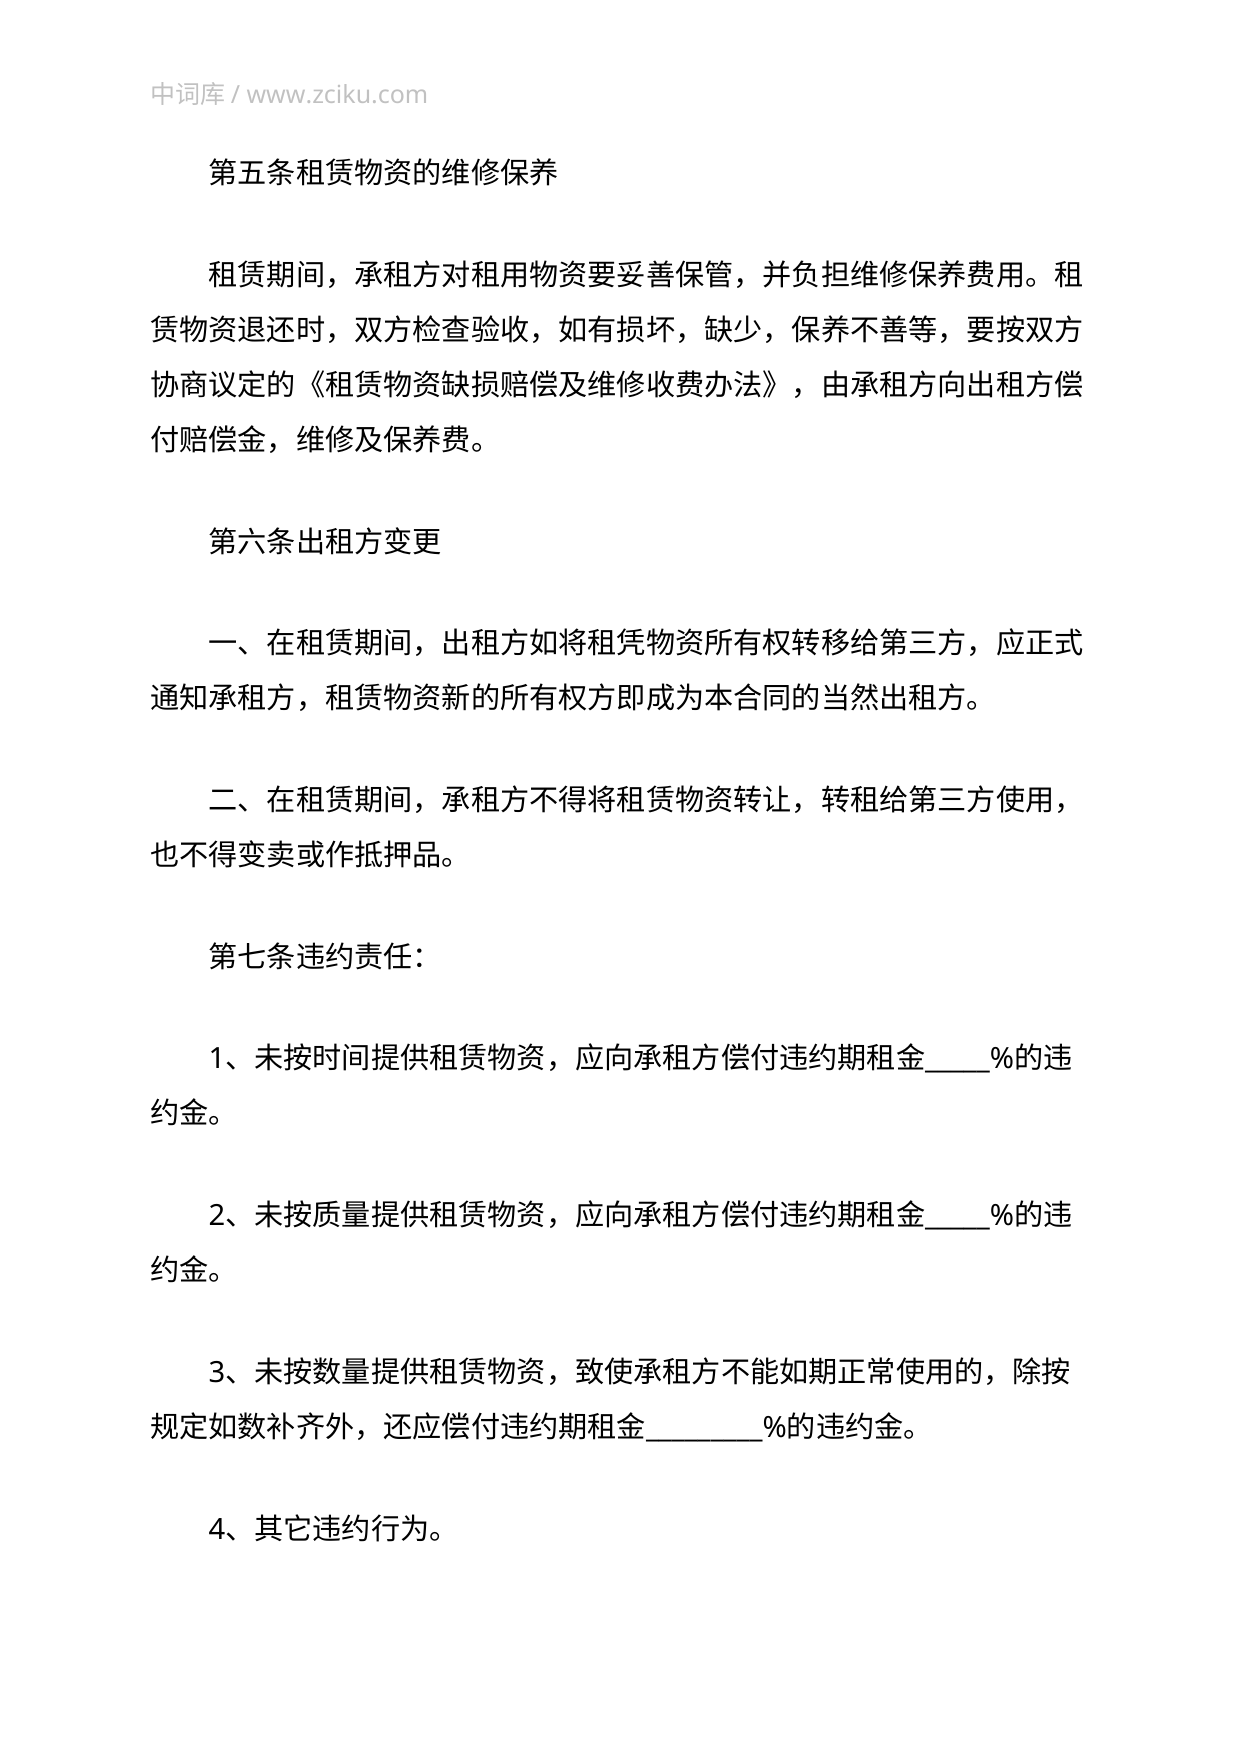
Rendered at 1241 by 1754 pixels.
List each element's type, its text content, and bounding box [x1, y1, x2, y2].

text 1、未按时间提供租赁物资，应向承租方偿付违约期租金_____%的违约金。 [150, 1035, 1090, 1132]
text 第七条违约责任： [150, 933, 1090, 976]
text 第五条租赁物资的维修保养 [150, 150, 1090, 192]
text 租赁期间，承租方对租用物资要妥善保管，并负担维修保养费用。租赁物资退还时，双方检查验收，如有损坏，缺少，保养不善等，要按双方协商议定的《租赁物资缺损赔偿及维修收费办法》，由承租方向出租方偿付赔偿金，维修及保养费。 [150, 252, 1090, 459]
text 二、在租赁期间，承租方不得将租赁物资转让，转租给第三方使用，也不得变卖或作抵押品。 [150, 777, 1090, 874]
text 4、其它违约行为。 [150, 1506, 1090, 1548]
text 第六条出租方变更 [150, 518, 1090, 561]
text 2、未按质量提供租赁物资，应向承租方偿付违约期租金_____%的违约金。 [150, 1192, 1090, 1289]
text 一、在租赁期间，出租方如将租凭物资所有权转移给第三方，应正式通知承租方，租赁物资新的所有权方即成为本合同的当然出租方。 [150, 620, 1090, 717]
text 3、未按数量提供租赁物资，致使承租方不能如期正常使用的，除按规定如数补齐外，还应偿付违约期租金_________%的违约金。 [150, 1349, 1090, 1446]
